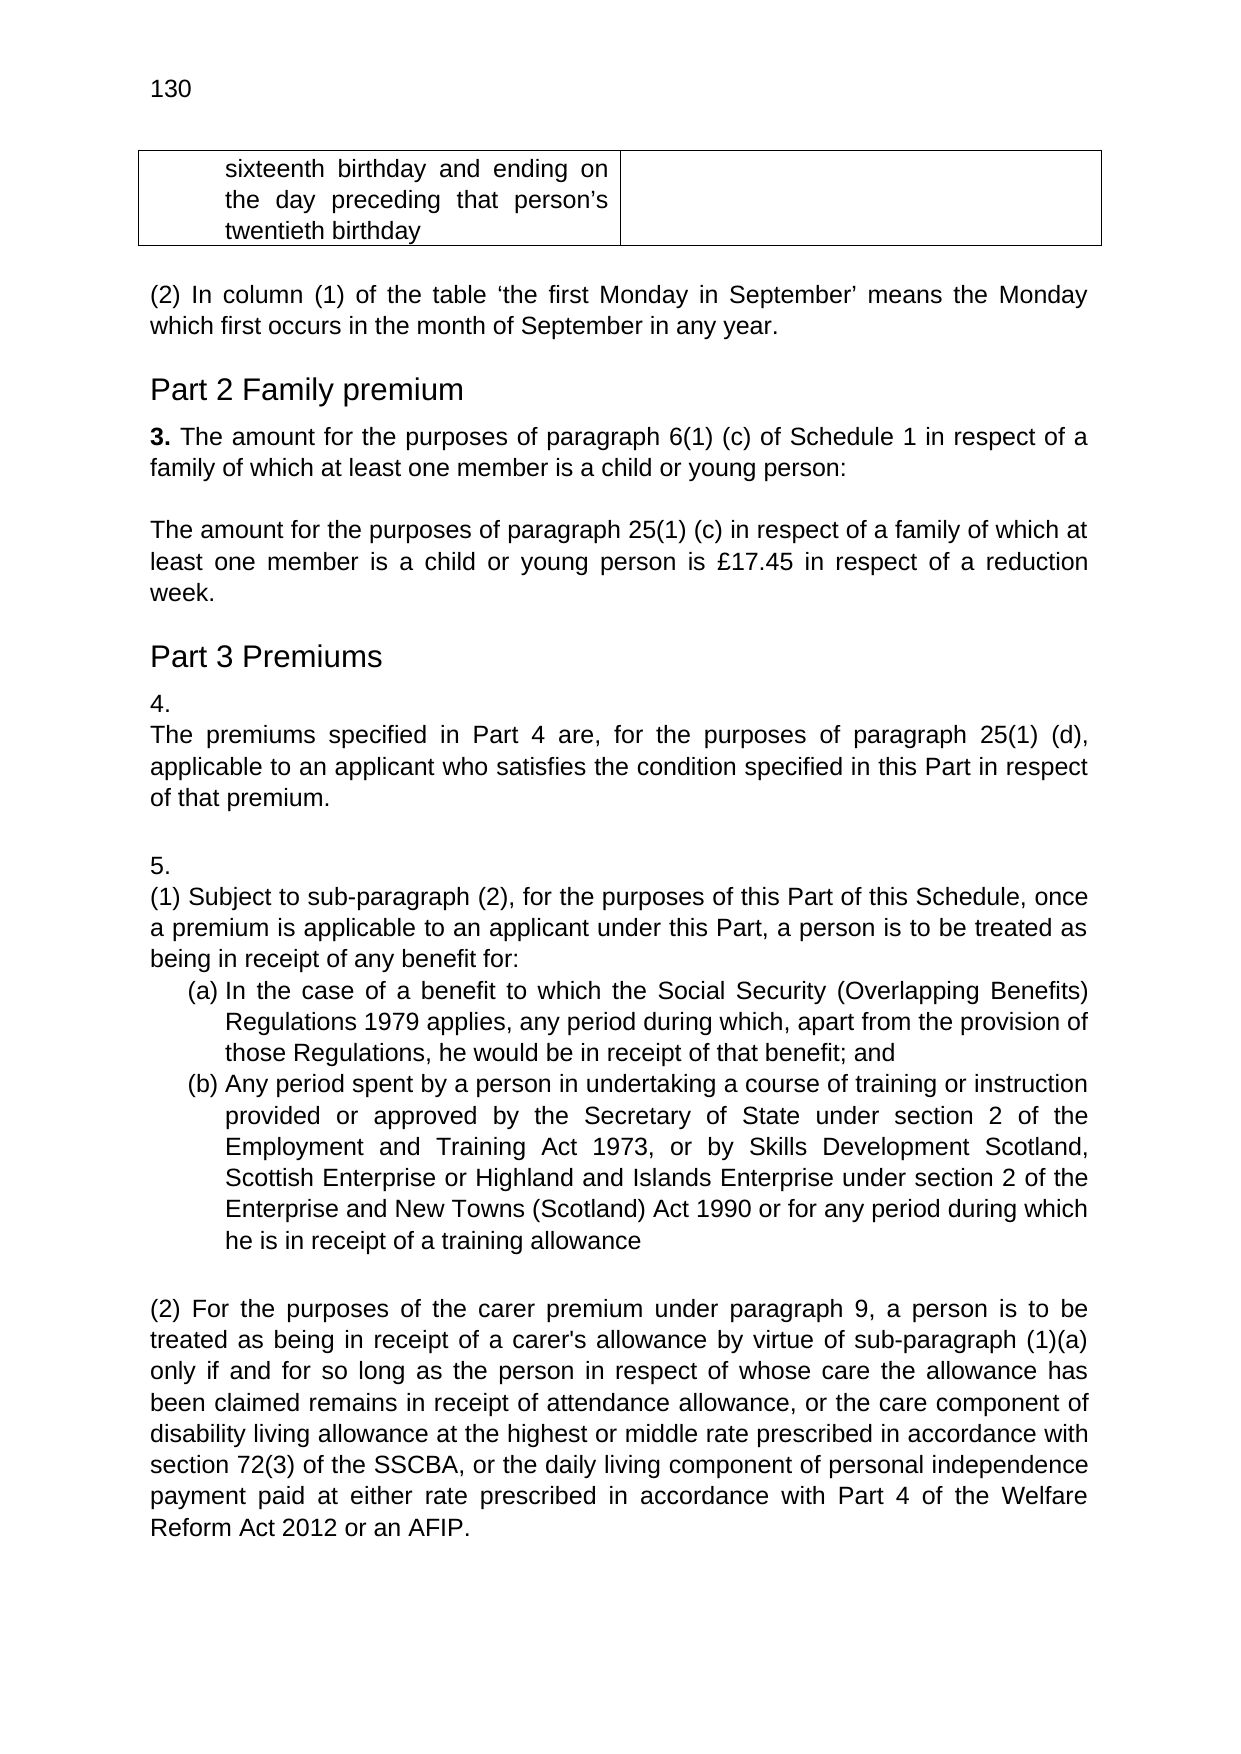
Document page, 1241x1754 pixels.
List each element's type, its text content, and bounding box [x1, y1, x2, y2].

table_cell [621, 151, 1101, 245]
text (1) Subject to sub-paragraph (2), for the purposes of this Part of this Schedule, once a premium is applicable to an applicant under this Part, a person is to be treated as being in receipt of any benefit for: [150, 879, 1090, 973]
text (2) For the purposes of the carer premium under paragraph 9, a person is to be treated as being in receipt of a carer's allowance by virtue of sub-paragraph (1)(a) only if and for so long as the person in respect of whose care the allowance has been claimed remains in receipt of attendance allowance, or the care component of disability living allowance at the highest or middle rate prescribed in accordance with section 72(3) of the SSCBA, or the daily living component of personal independence payment paid at either rate prescribed in accordance with Part 4 of the Welfare Reform Act 2012 or an AFIP. [150, 1291, 1090, 1541]
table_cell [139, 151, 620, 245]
text (2) In column (1) of the table ‘the first Monday in September’ means the Monday which first occurs in the month of September in any year. [150, 277, 1090, 339]
list In the case of a benefit to which the Social Security (Overlapping Benefits) Regulations 1979 applies, any period during which, apart from the provision of those Regulations, he would be in receipt of that benefit; and [187, 973, 1090, 1067]
text 5. [150, 848, 1090, 879]
subtitle Part 3 Premiums [150, 638, 1090, 674]
list Any period spent by a person in undertaking a course of training or instruction provided or approved by the Secretary of State under section 2 of the Employment and Training Act 1973, or by Skills Development Scotland, Scottish Enterprise or Highland and Islands Enterprise under section 2 of the Enterprise and New Towns (Scotland) Act 1990 or for any period during which he is in receipt of a training allowance [187, 1067, 1090, 1254]
subtitle Part 2 Family premium [150, 371, 1090, 407]
text The premiums specified in Part 4 are, for the purposes of paragraph 25(1) (d), applicable to an applicant who satisfies the condition specified in this Part in respect of that premium. [150, 718, 1090, 811]
text The amount for the purposes of paragraph 25(1) (c) in respect of a family of which at least one member is a child or young person is £17.45 in respect of a reduction week. [150, 513, 1090, 607]
text 4. [150, 686, 1090, 718]
text 3. The amount for the purposes of paragraph 6(1) (c) of Schedule 1 in respect of a family of which at least one member is a child or young person: [150, 419, 1090, 482]
